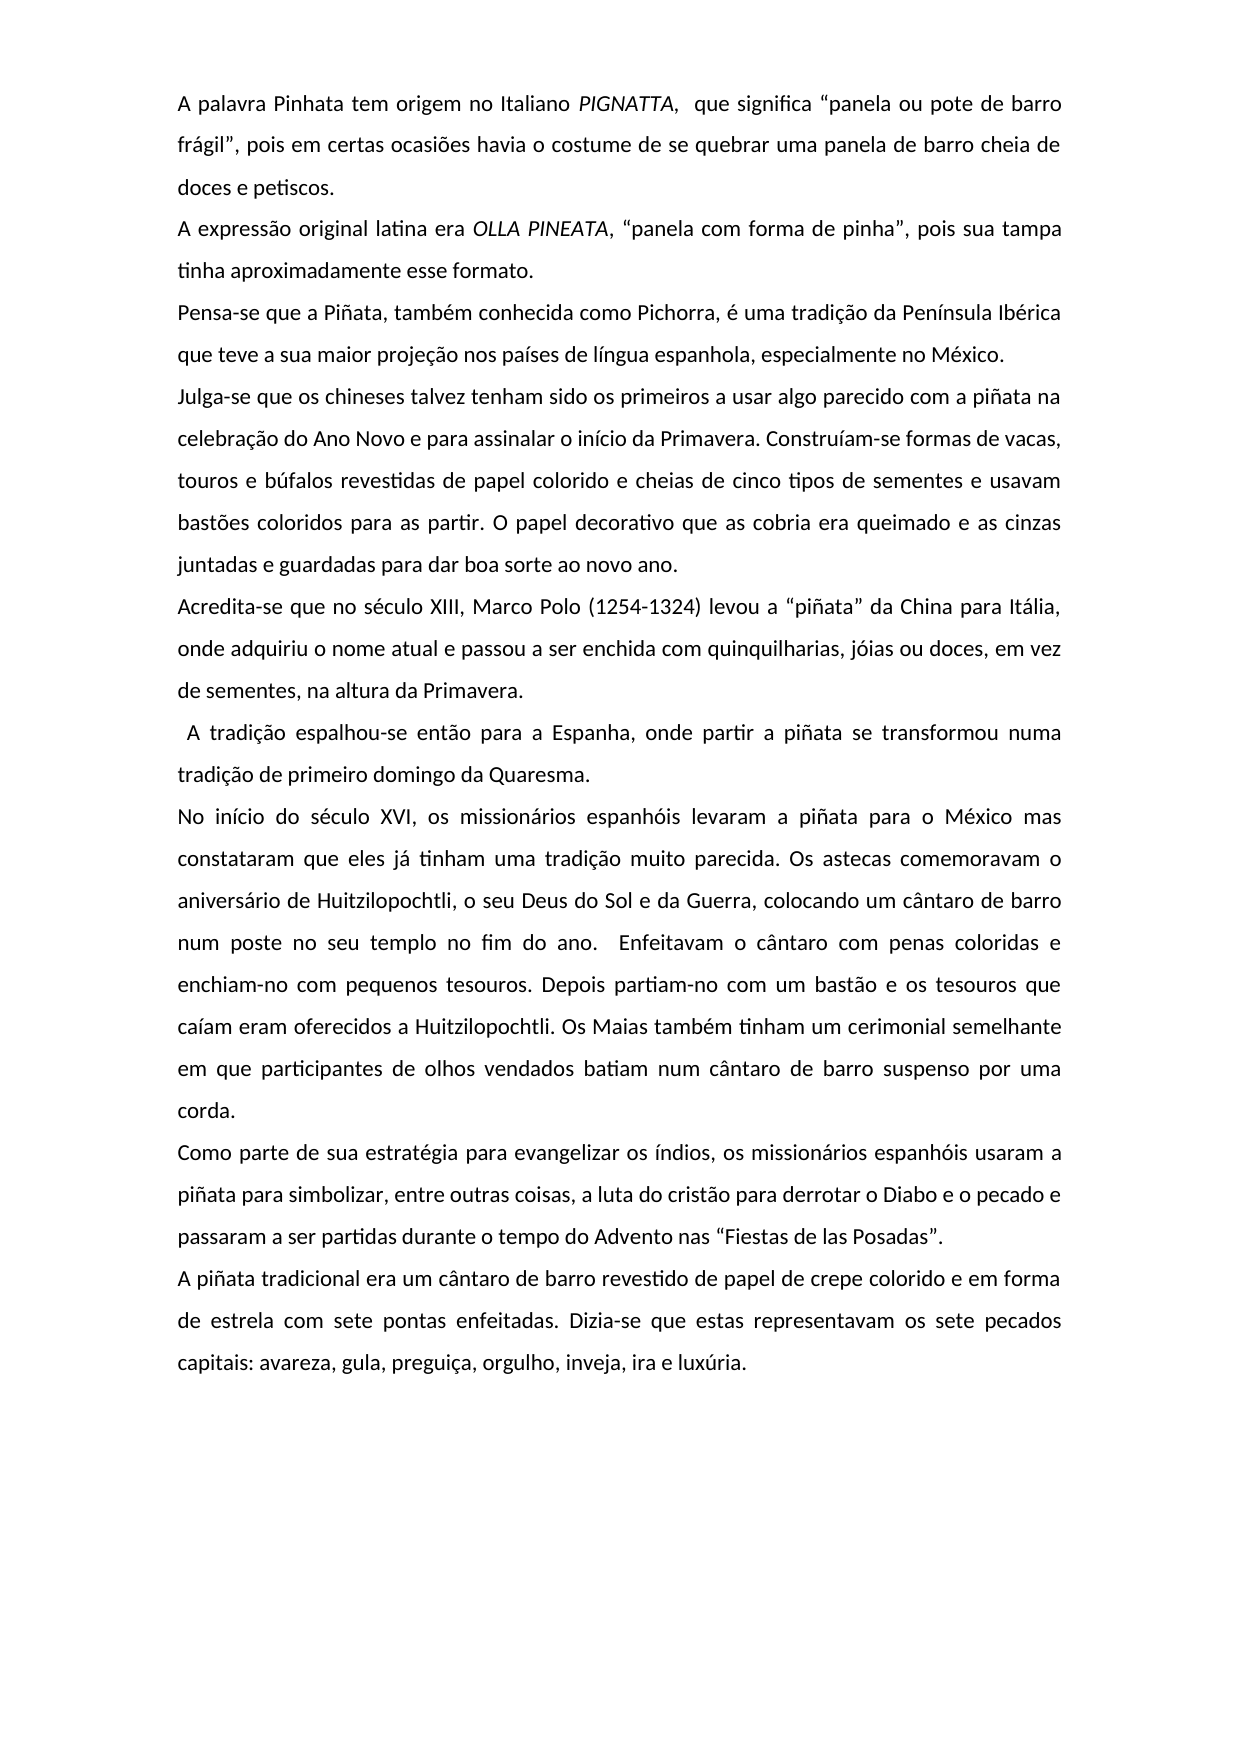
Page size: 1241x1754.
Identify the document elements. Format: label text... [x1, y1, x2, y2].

text Julga-se que os chineses talvez tenham sido os primeiros a usar algo parecido com a piñata na celebração do Ano Novo e para assinalar o início da Primavera. Construíam-se formas de vacas, touros e búfalos revestidas de papel colorido e cheias de cinco tipos de sementes e usavam bastões coloridos para as partir. O papel decorativo que as cobria era queimado e as cinzas juntadas e guardadas para dar boa sorte ao novo ano. [177, 382, 1063, 578]
text Pensa-se que a Piñata, também conhecida como Pichorra, é uma tradição da Península Ibérica que teve a sua maior projeção nos países de língua espanhola, especialmente no México. [177, 298, 1063, 368]
text Acredita-se que no século XIII, Marco Polo (1254-1324) levou a “piñata” da China para Itália, onde adquiriu o nome atual e passou a ser enchida com quinquilharias, jóias ou doces, em vez de sementes, na altura da Primavera. [177, 592, 1063, 704]
text A piñata tradicional era um cântaro de barro revestido de papel de crepe colorido e em forma de estrela com sete pontas enfeitadas. Dizia-se que estas representavam os sete pecados capitais: avareza, gula, preguiça, orgulho, inveja, ira e luxúria. [177, 1264, 1063, 1376]
text Como parte de sua estratégia para evangelizar os índios, os missionários espanhóis usaram a piñata para simbolizar, entre outras coisas, a luta do cristão para derrotar o Diabo e o pecado e passaram a ser partidas durante o tempo do Advento nas “Fiestas de las Posadas”. [177, 1138, 1063, 1250]
text No início do século XVI, os missionários espanhóis levaram a piñata para o México mas constataram que eles já tinham uma tradição muito parecida. Os astecas comemoravam o aniversário de Huitzilopochtli, o seu Deus do Sol e da Guerra, colocando um cântaro de barro num poste no seu templo no fim do ano. Enfeitavam o cântaro com penas coloridas e enchiam-no com pequenos tesouros. Depois partiam-no com um bastão e os tesouros que caíam eram oferecidos a Huitzilopochtli. Os Maias também tinham um cerimonial semelhante em que participantes de olhos vendados batiam num cântaro de barro suspenso por uma corda. [177, 802, 1063, 1124]
text A palavra Pinhata tem origem no Italiano PIGNATTA, que significa “panela ou pote de barro frágil”, pois em certas ocasiões havia o costume de se quebrar uma panela de barro cheia de doces e petiscos. [177, 89, 1063, 201]
text A expressão original latina era OLLA PINEATA, “panela com forma de pinha”, pois sua tampa tinha aproximadamente esse formato. [177, 214, 1063, 284]
text A tradição espalhou-se então para a Espanha, onde partir a piñata se transformou numa tradição de primeiro domingo da Quaresma. [177, 718, 1063, 788]
